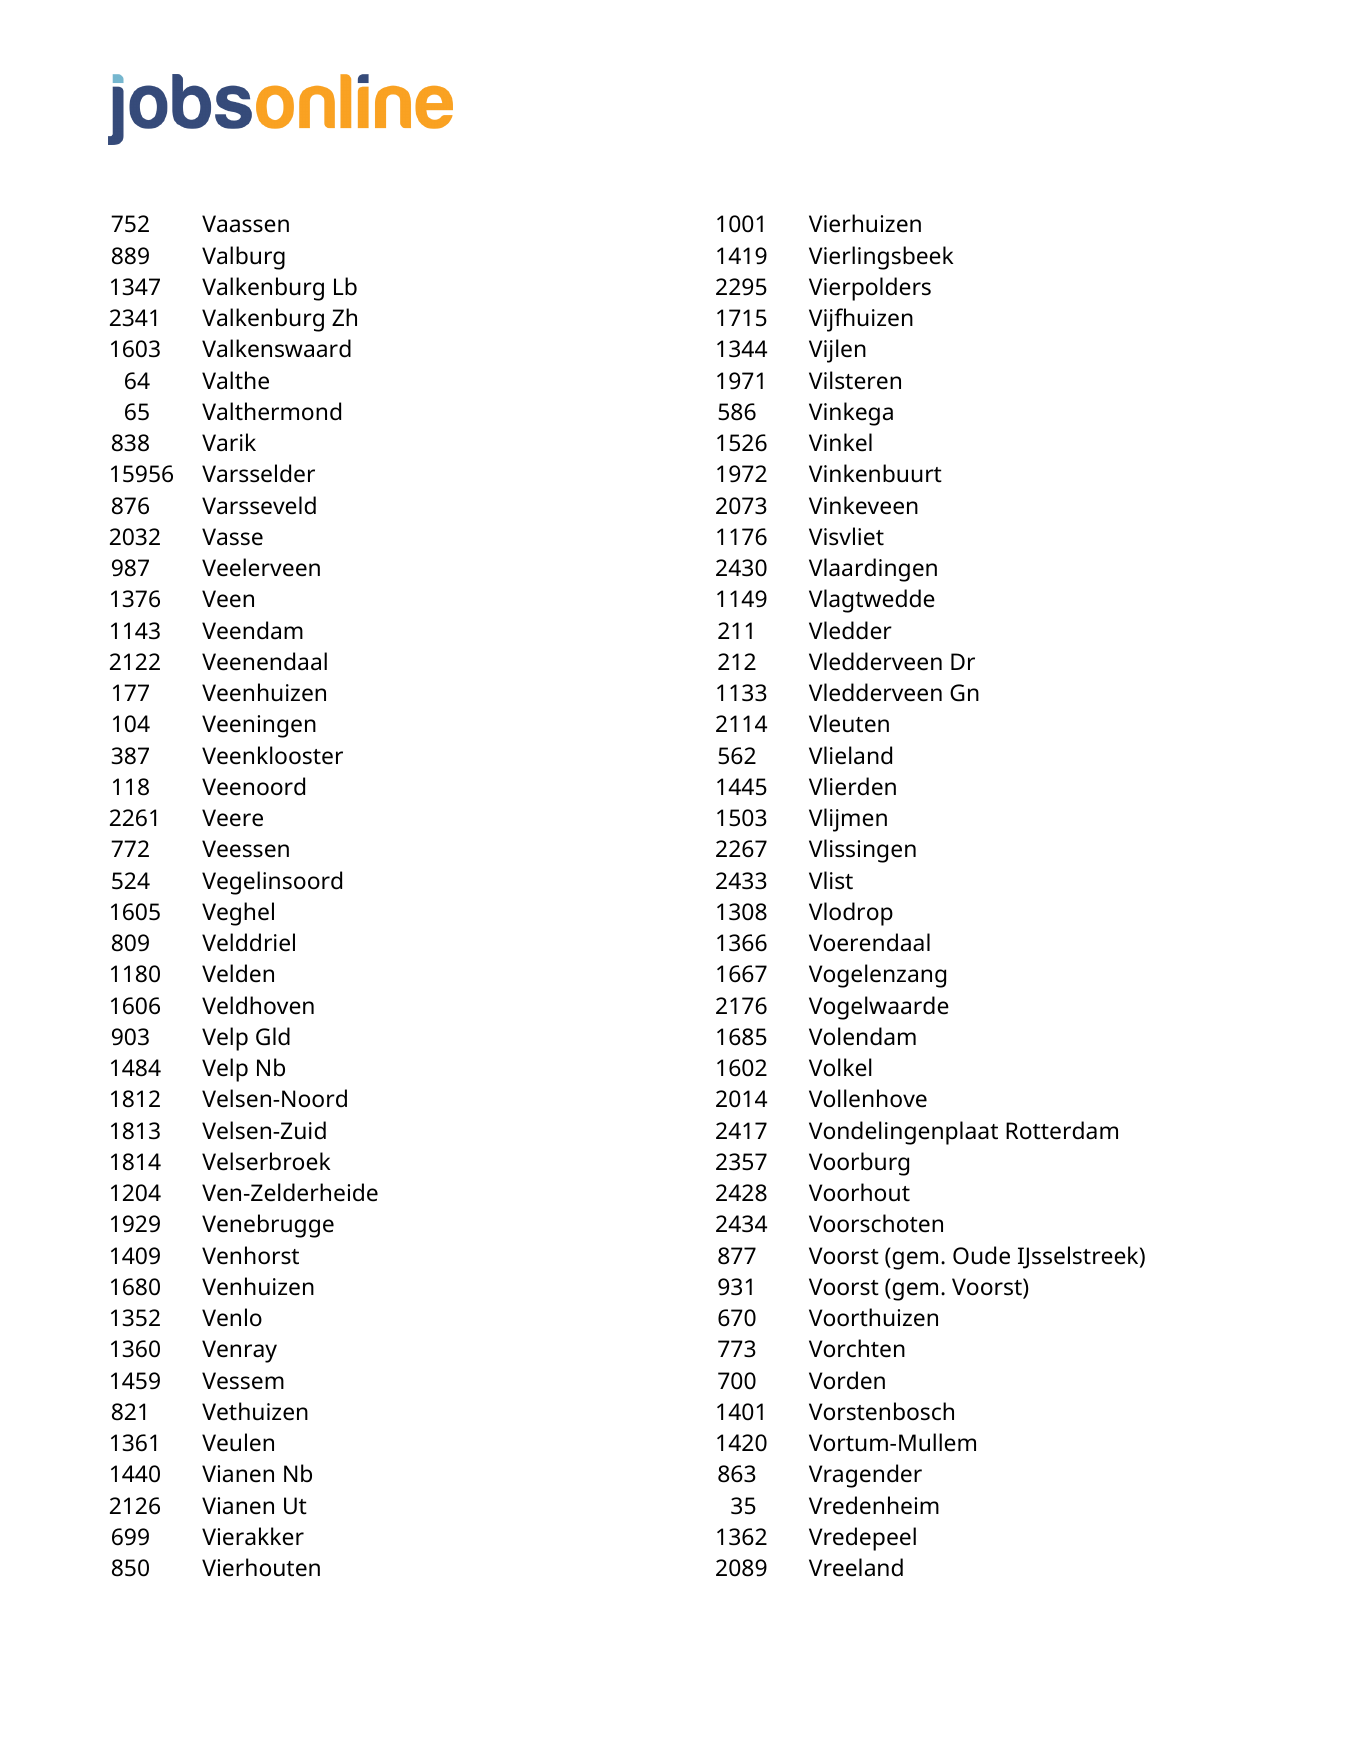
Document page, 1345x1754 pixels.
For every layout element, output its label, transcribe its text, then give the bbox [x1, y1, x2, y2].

list 1347 Valkenburg Lb [108, 271, 640, 302]
list 889 Valburg [108, 239, 640, 271]
list 1603 Valkenswaard [108, 333, 640, 364]
list 2341 Valkenburg Zh [108, 302, 640, 333]
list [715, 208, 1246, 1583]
picture [108, 74, 453, 145]
list 752 Vaassen [108, 208, 640, 239]
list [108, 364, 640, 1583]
